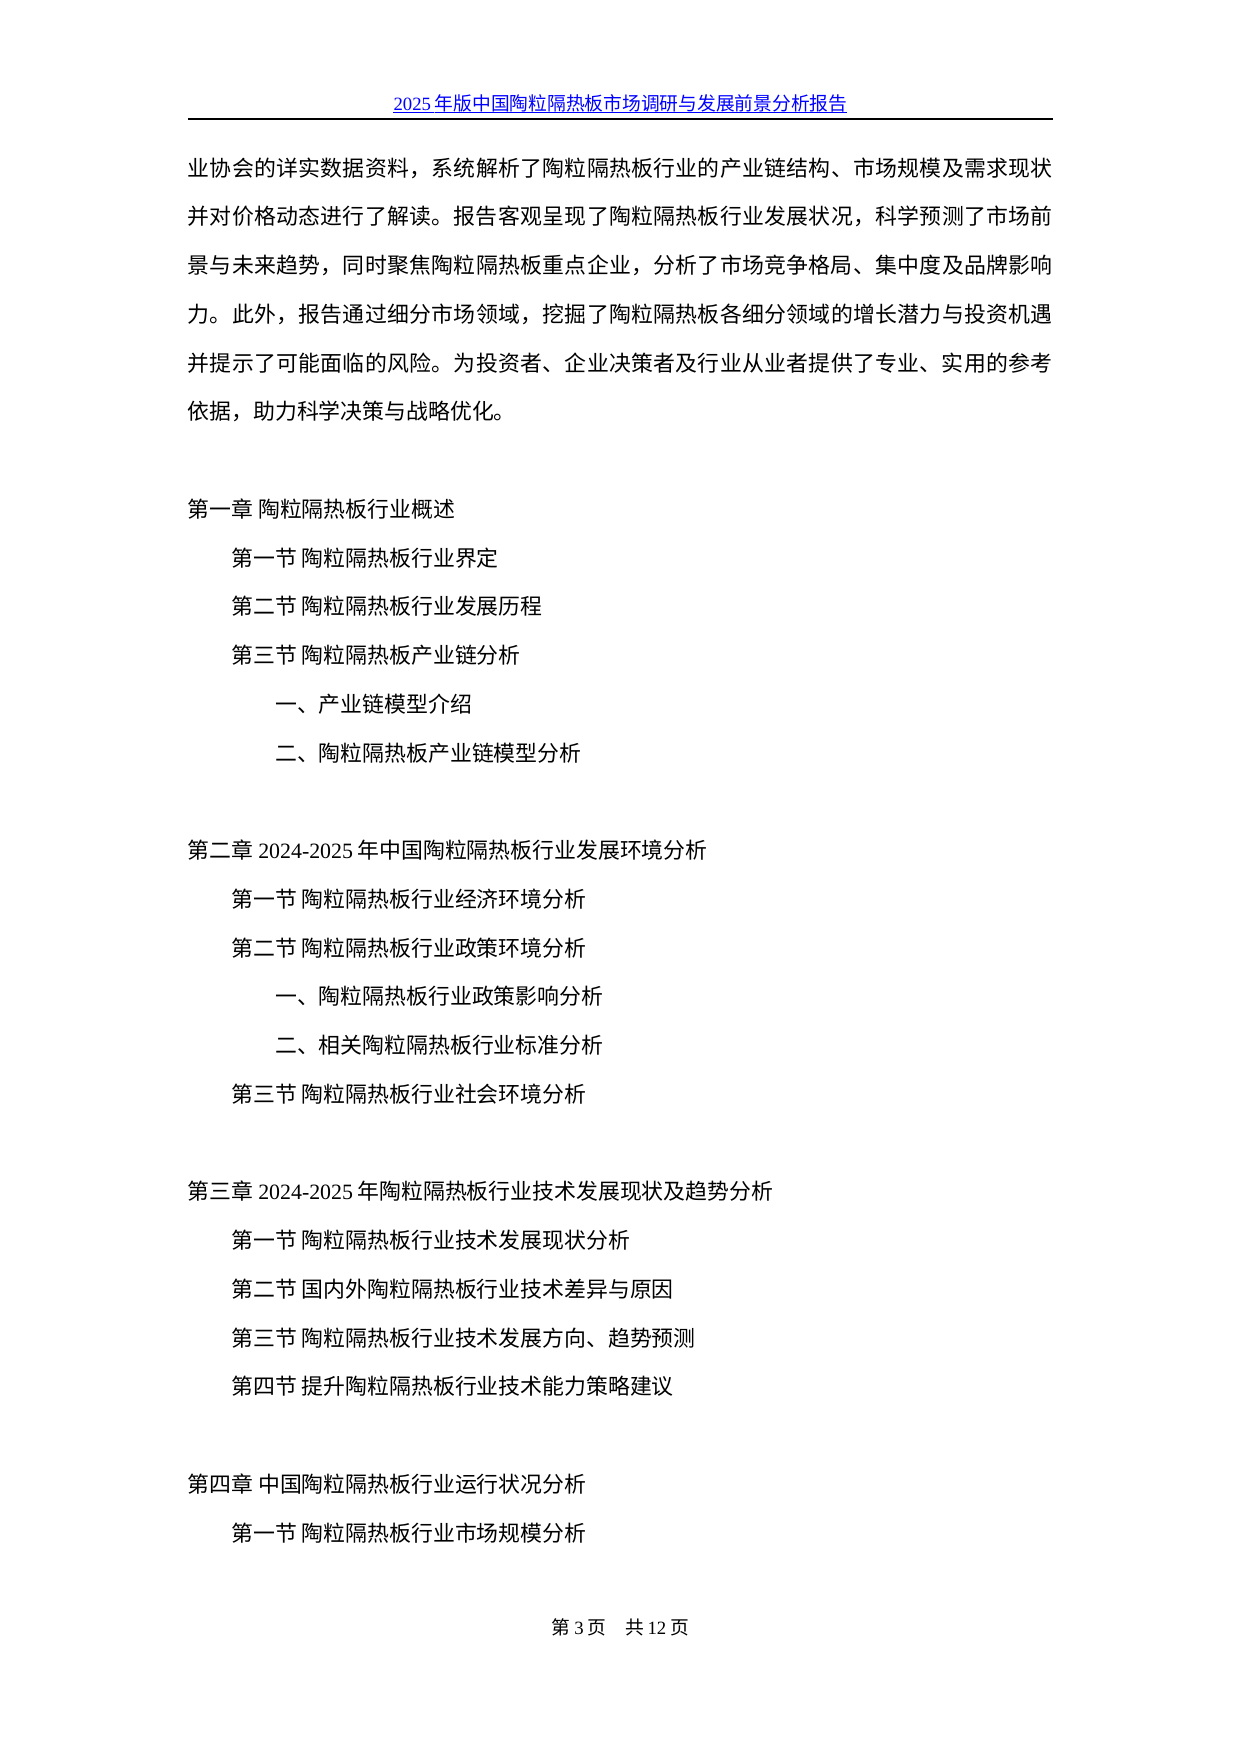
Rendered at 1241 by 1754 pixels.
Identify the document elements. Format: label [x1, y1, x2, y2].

text [187, 150, 1053, 1548]
